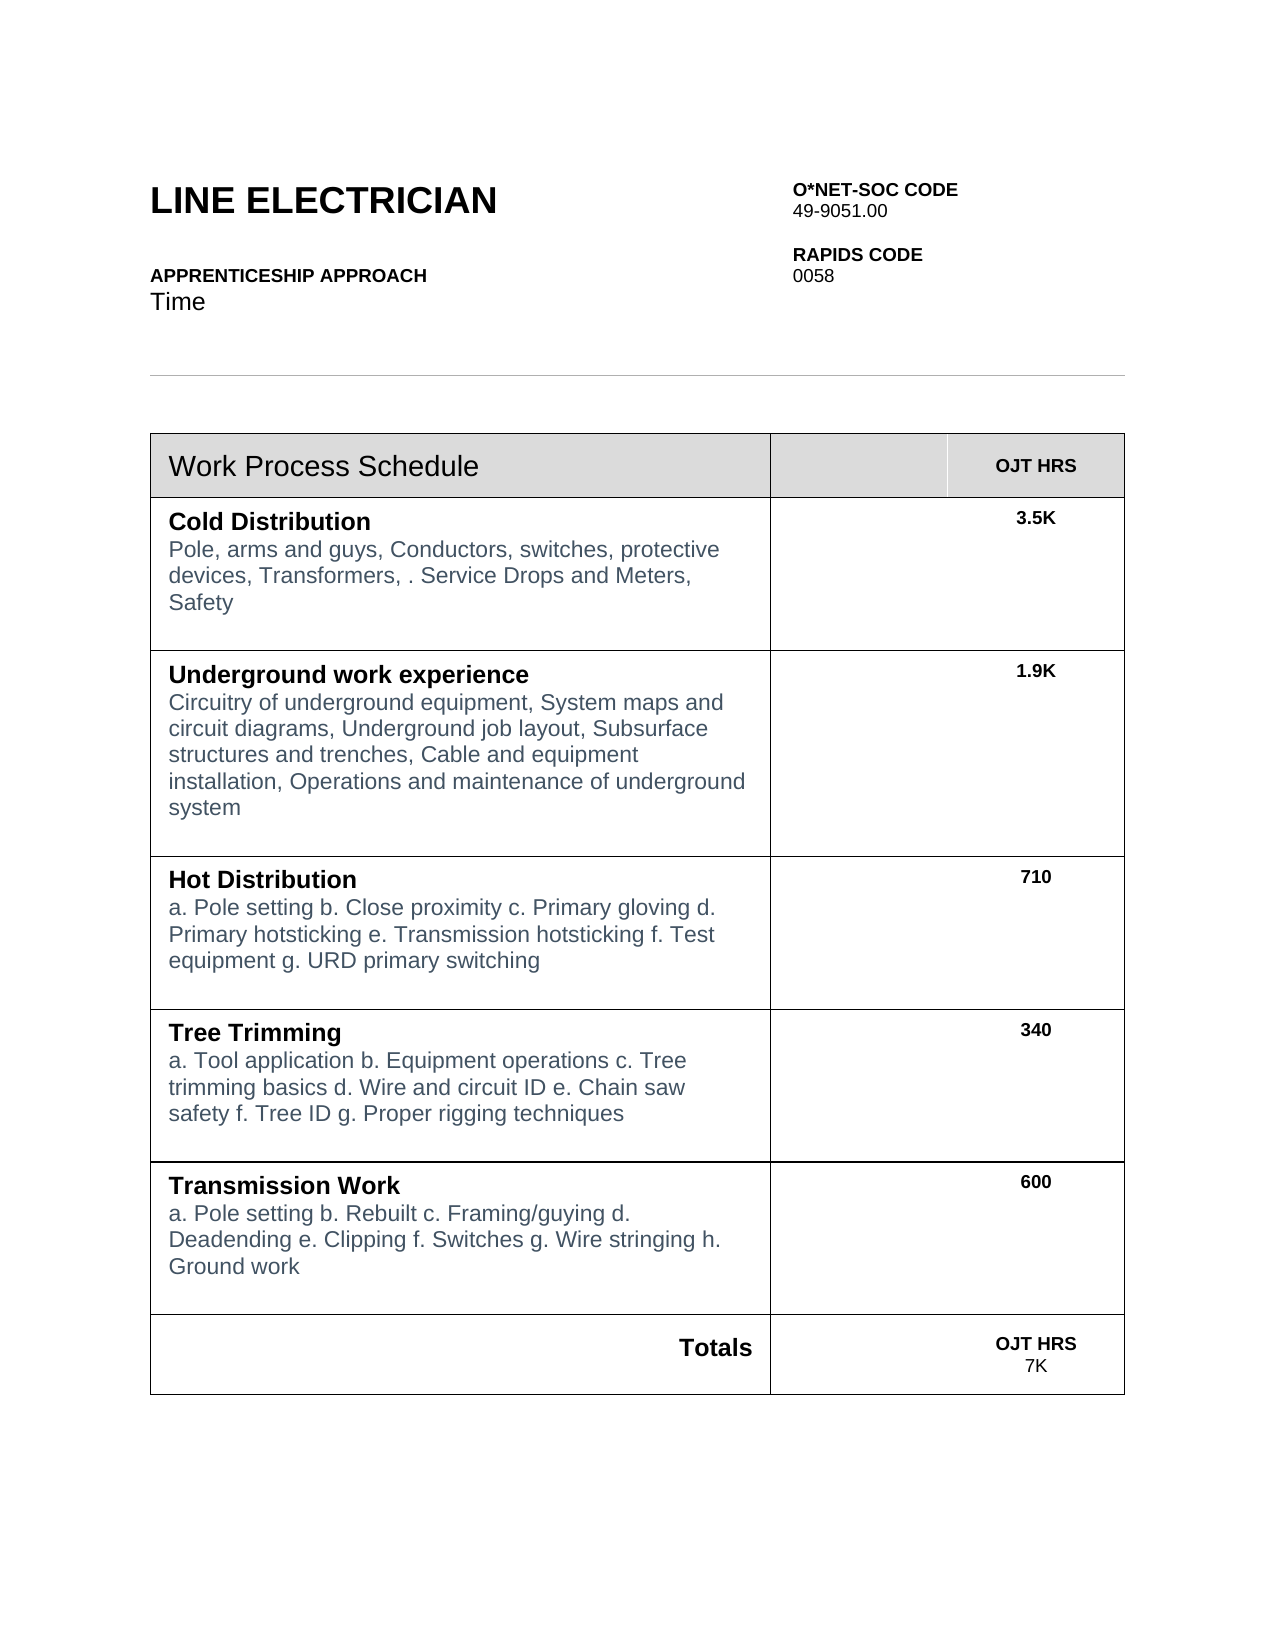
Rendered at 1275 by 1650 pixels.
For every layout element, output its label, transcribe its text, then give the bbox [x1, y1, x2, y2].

table_cell Underground work experience Circuitry of underground equipment, System maps and circuit diagrams, Underground job layout, Subsurface structures and trenches, Cable and equipment installation, Operations and maintenance of underground system [151, 651, 770, 856]
table_cell OJT HRS 7K [948, 1315, 1124, 1394]
table_cell [771, 651, 947, 856]
table_header OJT HRS [948, 434, 1124, 497]
table_cell 340 [948, 1010, 1124, 1161]
table_cell Hot Distribution a. Pole setting b. Close proximity c. Primary gloving d. Primary hotsticking e. Transmission hotsticking f. Test equipment g. URD primary switching [151, 857, 770, 1008]
table_cell 3.5K [948, 498, 1124, 650]
table_cell 600 [948, 1163, 1124, 1314]
table_cell Transmission Work a. Pole setting b. Rebuilt c. Framing/guying d. Deadending e. Clipping f. Switches g. Wire stringing h. Ground work [151, 1163, 770, 1314]
table_cell [771, 1010, 947, 1161]
text 49-9051.00 [793, 200, 1125, 222]
text O*NET-SOC CODE [793, 179, 1125, 200]
table_cell Tree Trimming a. Tool application b. Equipment operations c. Tree trimming basics d. Wire and circuit ID e. Chain saw safety f. Tree ID g. Proper rigging techniques [151, 1010, 770, 1161]
text LINE ELECTRICIAN [150, 179, 719, 222]
table_cell Totals [151, 1315, 770, 1394]
table_cell [771, 498, 947, 650]
table_cell 1.9K [948, 651, 1124, 856]
table_cell [771, 857, 947, 1008]
table_cell [771, 1163, 947, 1314]
text 0058 [793, 265, 1125, 287]
table_cell Cold Distribution Pole, arms and guys, Conductors, switches, protective devices, Transformers, . Service Drops and Meters, Safety [151, 498, 770, 650]
text RAPIDS CODE [793, 243, 1125, 265]
text APPRENTICESHIP APPROACH [150, 265, 719, 287]
table_header Work Process Schedule [151, 434, 770, 497]
table_cell 710 [948, 857, 1124, 1008]
table_header [771, 434, 947, 497]
text Time [150, 287, 719, 315]
table_cell [771, 1315, 947, 1394]
